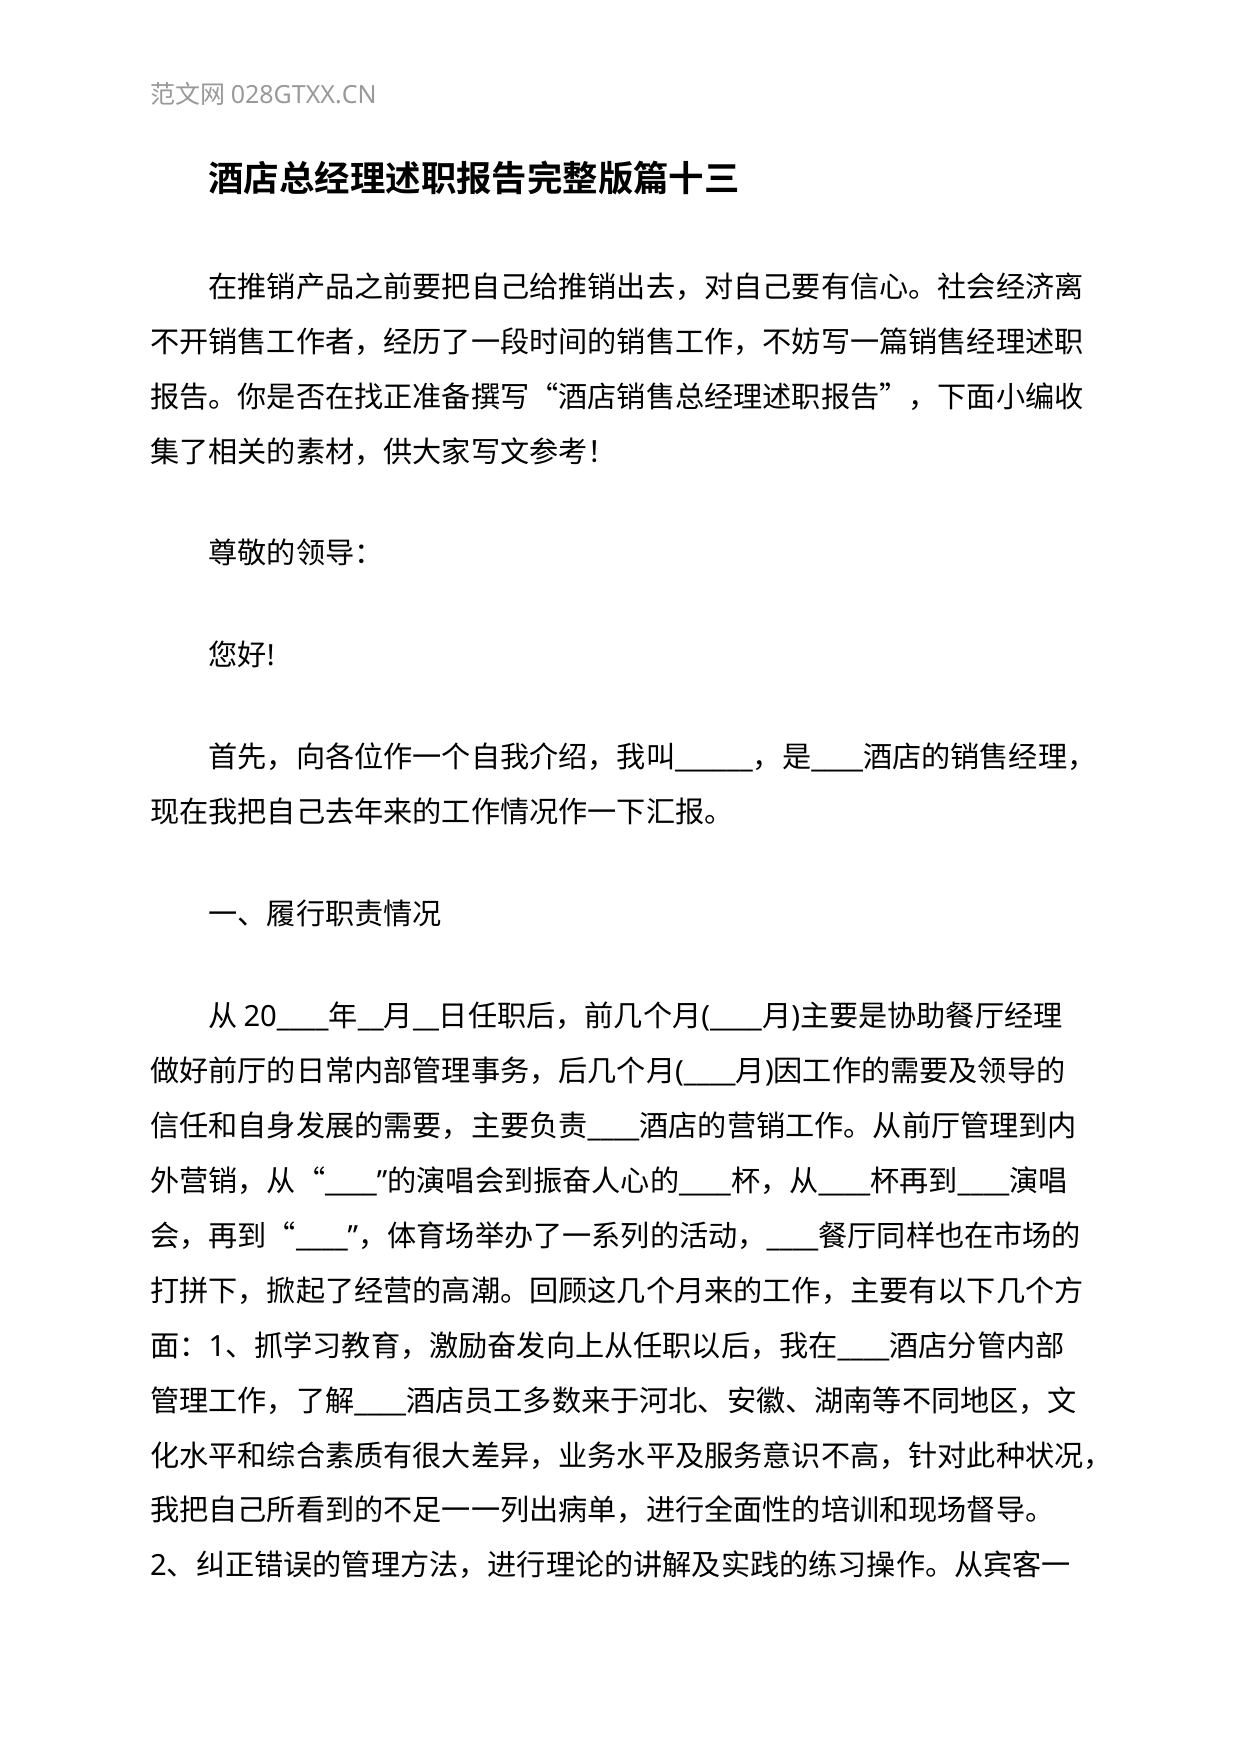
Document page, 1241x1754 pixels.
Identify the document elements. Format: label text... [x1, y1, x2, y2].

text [150, 992, 1090, 1584]
text 您好! [150, 632, 1090, 674]
text 尊敬的领导： [150, 530, 1090, 572]
text 在推销产品之前要把自己给推销出去，对自己要有信心。社会经济离不开销售工作者，经历了一段时间的销售工作，不妨写一篇销售经理述职报告。你是否在找正准备撰写“酒店销售总经理述职报告”，下面小编收集了相关的素材，供大家写文参考！ [150, 263, 1090, 470]
text 首先，向各位作一个自我介绍，我叫______，是____酒店的销售经理，现在我把自己去年来的工作情况作一下汇报。 [150, 734, 1090, 831]
text 酒店总经理述职报告完整版篇十三 [150, 150, 1090, 201]
text 一、履行职责情况 [150, 890, 1090, 933]
